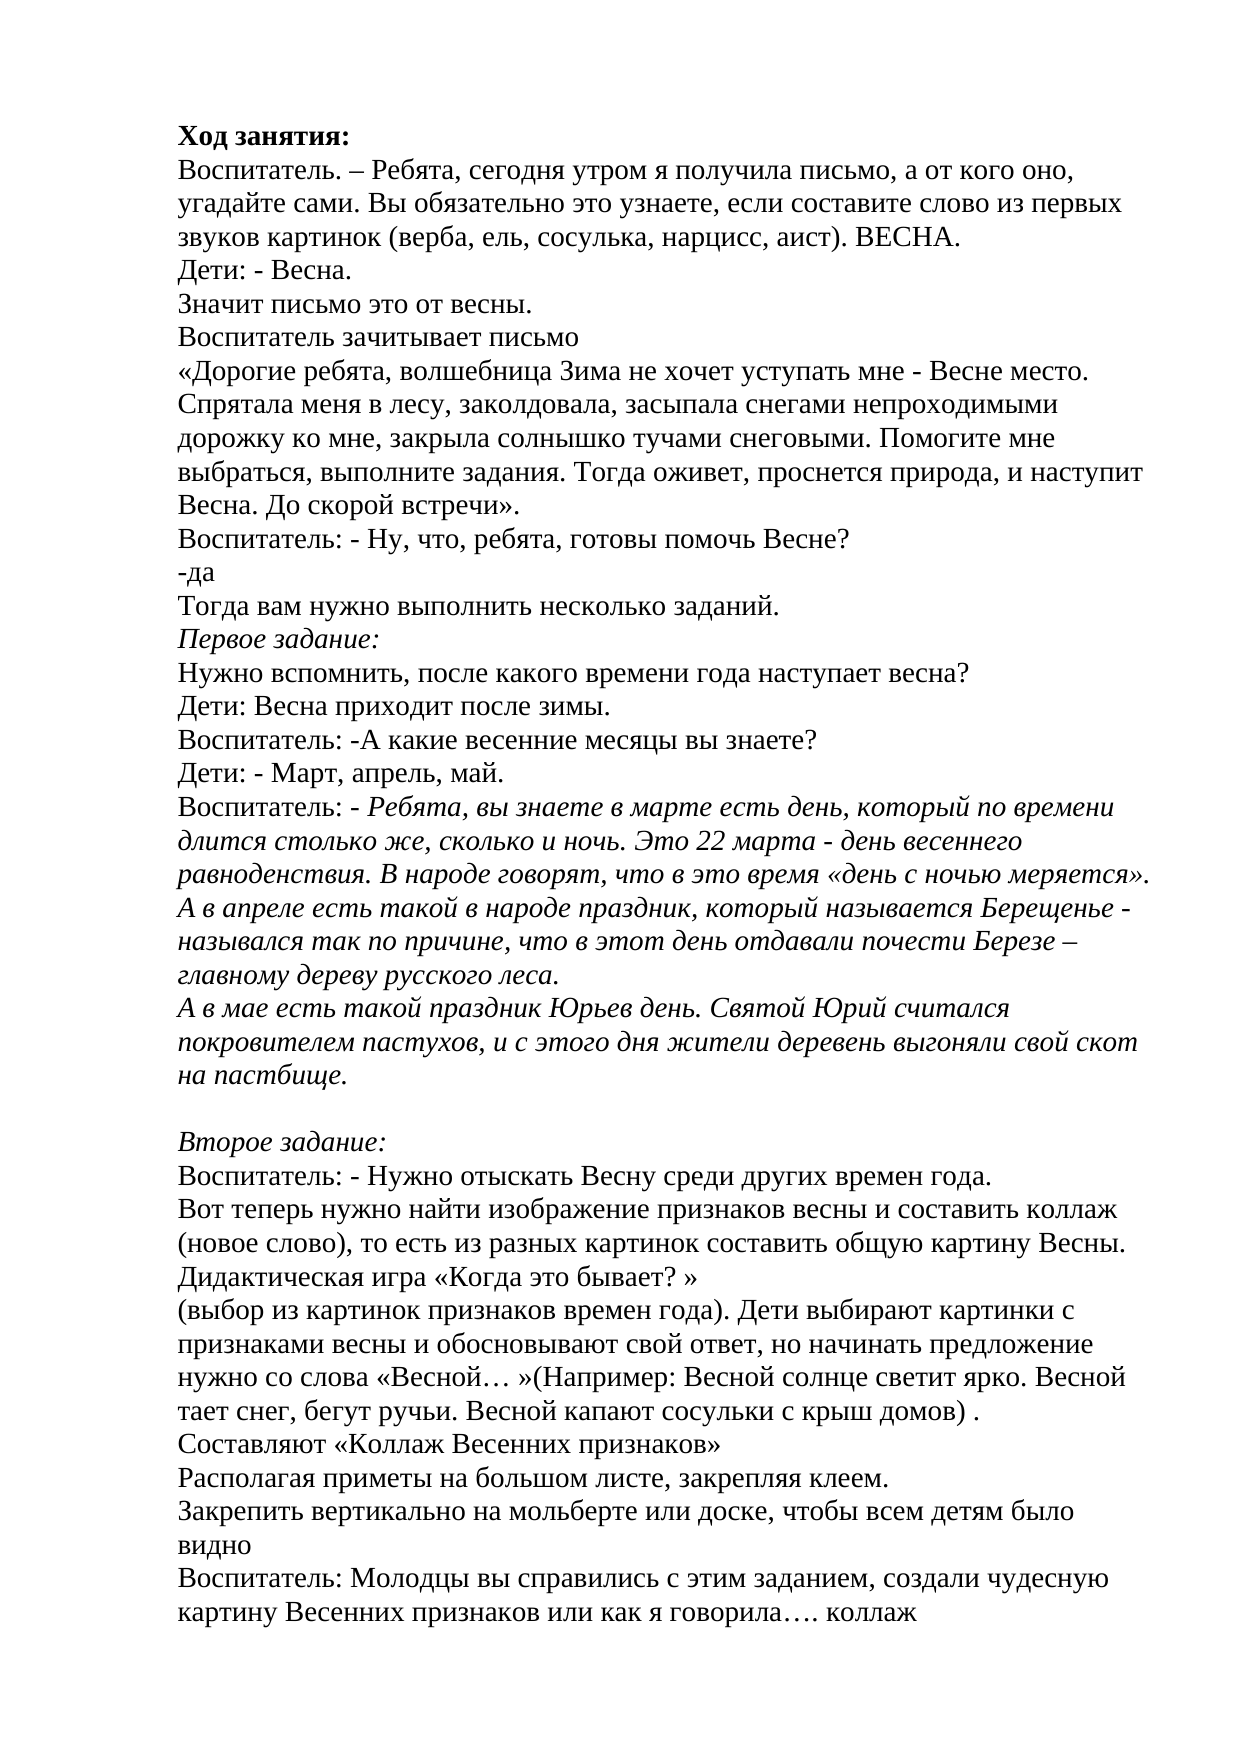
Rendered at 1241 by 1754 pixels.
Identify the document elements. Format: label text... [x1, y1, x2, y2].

text -да [177, 554, 1152, 588]
text Воспитатель. – Ребята, сегодня утром я получила письмо, а от кого оно, угадайте сами. Вы обязательно это узнаете, если составите слово из первых звуков картинок (верба, ель, сосулька, нарцисс, аист). ВЕСНА. [177, 152, 1152, 252]
text Ход занятия: [177, 118, 1152, 152]
text Значит письмо это от весны. [177, 286, 1152, 319]
text Составляют «Коллаж Весенних признаков» [177, 1426, 1152, 1460]
text Дети: - Март, апрель, май. [177, 756, 1152, 789]
text Воспитатель: - Ребята, вы знаете в марте есть день, который по времени длится столько же, сколько и ночь. Это 22 марта - день весеннего равноденствия. В народе говорят, что в это время «день с ночью меряется». [177, 789, 1152, 890]
text Воспитатель зачитывает письмо [177, 319, 1152, 353]
text (выбор из картинок признаков времен года). Дети выбирают картинки с признаками весны и обосновывают свой ответ, но начинать предложение нужно со слова «Весной… »(Например: Весной солнце светит ярко. Весной тает снег, бегут ручьи. Весной капают сосульки с крыш домов) . [177, 1292, 1152, 1426]
text Располагая приметы на большом листе, закрепляя клеем. [177, 1460, 1152, 1493]
text А в апреле есть такой в народе праздник, который называется Берещенье - назывался так по причине, что в этот день отдавали почести Березе – главному дереву русского леса. [177, 890, 1152, 990]
text Тогда вам нужно выполнить несколько заданий. [177, 588, 1152, 621]
text Воспитатель: -А какие весенние месяцы вы знаете? [177, 722, 1152, 756]
text Закрепить вертикально на мольберте или доске, чтобы всем детям было видно [177, 1493, 1152, 1561]
text А в мае есть такой праздник Юрьев день. Святой Юрий считался покровителем пастухов, и с этого дня жители деревень выгоняли свой скот на пастбище. [177, 990, 1152, 1091]
text Дети: - Весна. [177, 252, 1152, 286]
text Дидактическая игра «Когда это бывает? » [177, 1259, 1152, 1292]
text «Дорогие ребята, волшебница Зима не хочет уступать мне - Весне место. Спрятала меня в лесу, заколдовала, засыпала снегами непроходимыми дорожку ко мне, закрыла солнышко тучами снеговыми. Помогите мне выбраться, выполните задания. Тогда оживет, проснется природа, и наступит Весна. До скорой встречи». [177, 353, 1152, 521]
text Нужно вспомнить, после какого времени года наступает весна? [177, 655, 1152, 688]
text Воспитатель: - Нужно отыскать Весну среди других времен года. [177, 1158, 1152, 1192]
text Первое задание: [177, 621, 1152, 655]
text Второе задание: [177, 1124, 1152, 1158]
text Вот теперь нужно найти изображение признаков весны и составить коллаж (новое слово), то есть из разных картинок составить общую картину Весны. [177, 1192, 1152, 1259]
text Воспитатель: Молодцы вы справились с этим заданием, создали чудесную картину Весенних признаков или как я говорила…. коллаж [177, 1561, 1152, 1628]
text Воспитатель: - Ну, что, ребята, готовы помочь Весне? [177, 521, 1152, 554]
text Дети: Весна приходит после зимы. [177, 688, 1152, 722]
